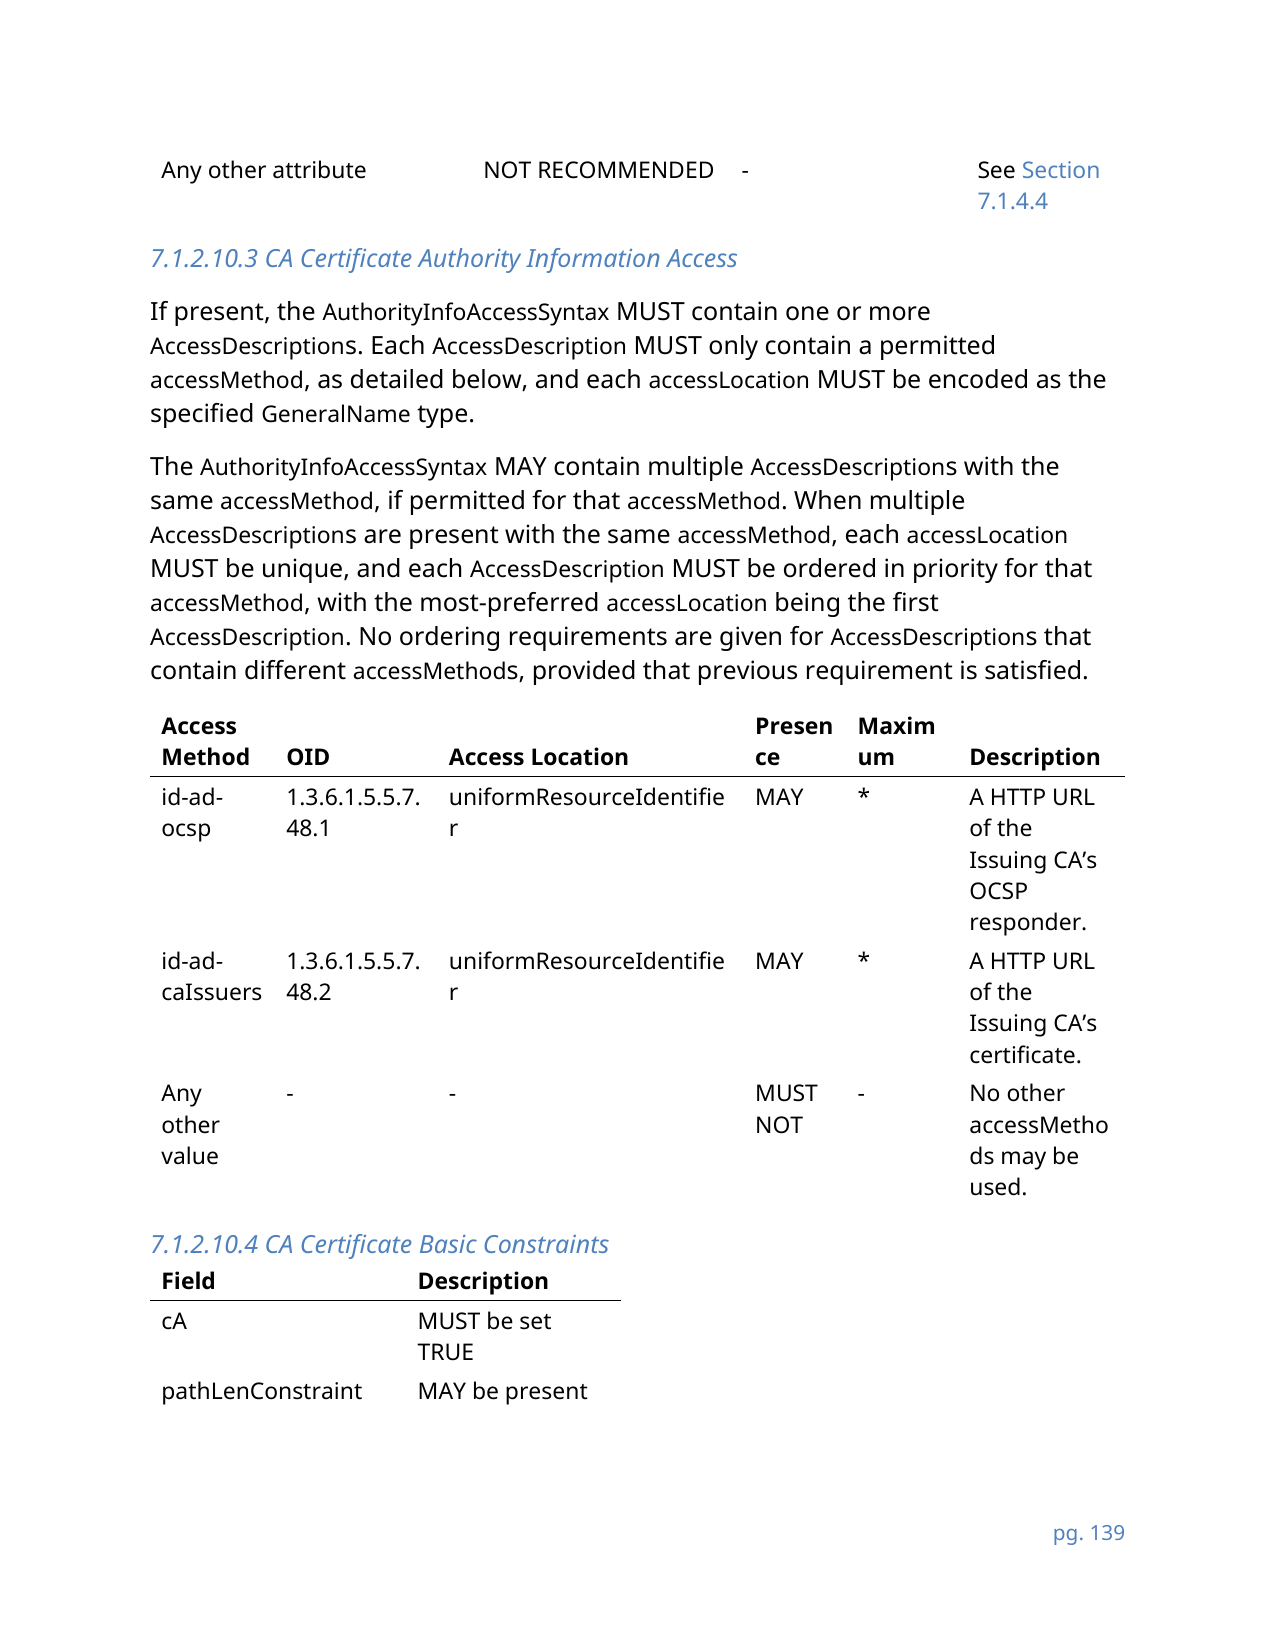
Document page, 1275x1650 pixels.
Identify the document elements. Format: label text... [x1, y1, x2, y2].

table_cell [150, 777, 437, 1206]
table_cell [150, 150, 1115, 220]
text The AuthorityInfoAccessSyntax MAY contain multiple AccessDescriptions with the same accessMethod, if permitted for that accessMethod. When multiple AccessDescriptions are present with the same accessMethod, each accessLocation MUST be unique, and each AccessDescription MUST be ordered in priority for that accessMethod, with the most-preferred accessLocation being the first AccessDescription. No ordering requirements are given for AccessDescriptions that contain different accessMethods, provided that previous requirement is satisfied. [150, 449, 1125, 687]
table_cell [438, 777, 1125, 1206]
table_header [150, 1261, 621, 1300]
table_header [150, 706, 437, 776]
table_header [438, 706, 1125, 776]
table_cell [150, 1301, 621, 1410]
text If present, the AuthorityInfoAccessSyntax MUST contain one or more AccessDescriptions. Each AccessDescription MUST only contain a permitted accessMethod, as detailed below, and each accessLocation MUST be encoded as the specified GeneralName type. [150, 294, 1125, 430]
subtitle 7.1.2.10.3 CA Certificate Authority Information Access [150, 241, 1125, 275]
subtitle 7.1.2.10.4 CA Certificate Basic Constraints [150, 1227, 1125, 1261]
